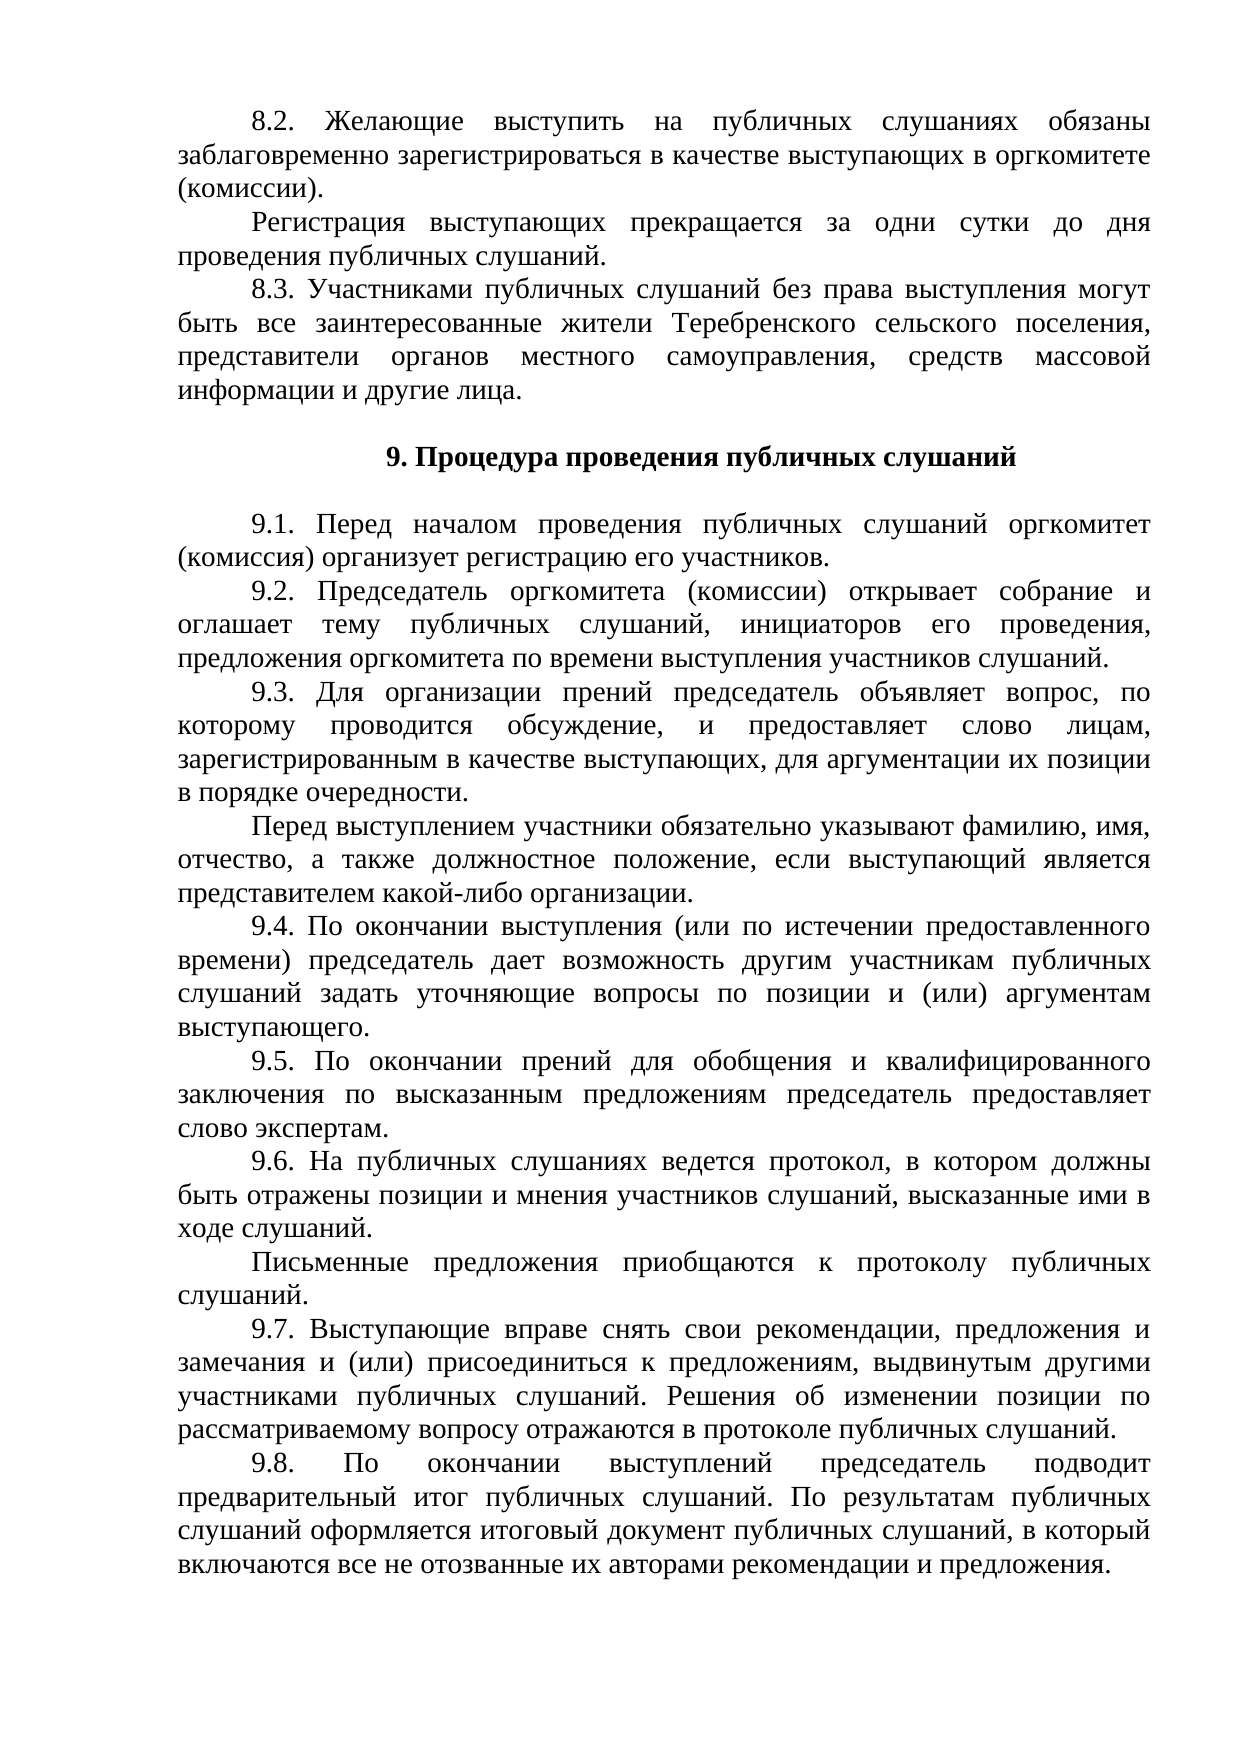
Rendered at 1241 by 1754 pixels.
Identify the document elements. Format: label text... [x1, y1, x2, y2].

text Регистрация выступающих прекращается за одни сутки до дня проведения публичных слушаний. [177, 204, 1152, 271]
text 9.8. По окончании выступлений председатель подводит предварительный итог публичных слушаний. По результатам публичных слушаний оформляется итоговый документ публичных слушаний, в который включаются все не отозванные их авторами рекомендации и предложения. [177, 1445, 1152, 1579]
text 8.2. Желающие выступить на публичных слушаниях обязаны заблаговременно зарегистрироваться в качестве выступающих в оргкомитете (комиссии). [177, 103, 1152, 204]
text 9.7. Выступающие вправе снять свои рекомендации, предложения и замечания и (или) присоединиться к предложениям, выдвинутым другими участниками публичных слушаний. Решения об изменении позиции по рассматриваемому вопросу отражаются в протоколе публичных слушаний. [177, 1311, 1152, 1445]
text Письменные предложения приобщаются к протоколу публичных слушаний. [177, 1244, 1152, 1311]
text 9.4. По окончании выступления (или по истечении предоставленного времени) председатель дает возможность другим участникам публичных слушаний задать уточняющие вопросы по позиции и (или) аргументам выступающего. [177, 908, 1152, 1043]
text 9. Процедура проведения публичных слушаний [177, 439, 1152, 472]
text 9.1. Перед началом проведения публичных слушаний оргкомитет (комиссия) организует регистрацию его участников. [177, 506, 1152, 573]
text Перед выступлением участники обязательно указывают фамилию, имя, отчество, а также должностное положение, если выступающий является представителем какой-либо организации. [177, 808, 1152, 908]
text 9.6. На публичных слушаниях ведется протокол, в котором должны быть отражены позиции и мнения участников слушаний, высказанные ими в ходе слушаний. [177, 1143, 1152, 1244]
text 8.3. Участниками публичных слушаний без права выступления могут быть все заинтересованные жители Теребренского сельского поселения, представители органов местного самоуправления, средств массовой информации и другие лица. [177, 271, 1152, 405]
text 9.3. Для организации прений председатель объявляет вопрос, по которому проводится обсуждение, и предоставляет слово лицам, зарегистрированным в качестве выступающих, для аргументации их позиции в порядке очередности. [177, 674, 1152, 808]
text 9.2. Председатель оргкомитета (комиссии) открывает собрание и оглашает тему публичных слушаний, инициаторов его проведения, предложения оргкомитета по времени выступления участников слушаний. [177, 573, 1152, 674]
text 9.5. По окончании прений для обобщения и квалифицированного заключения по высказанным предложениям председатель предоставляет слово экспертам. [177, 1043, 1152, 1143]
